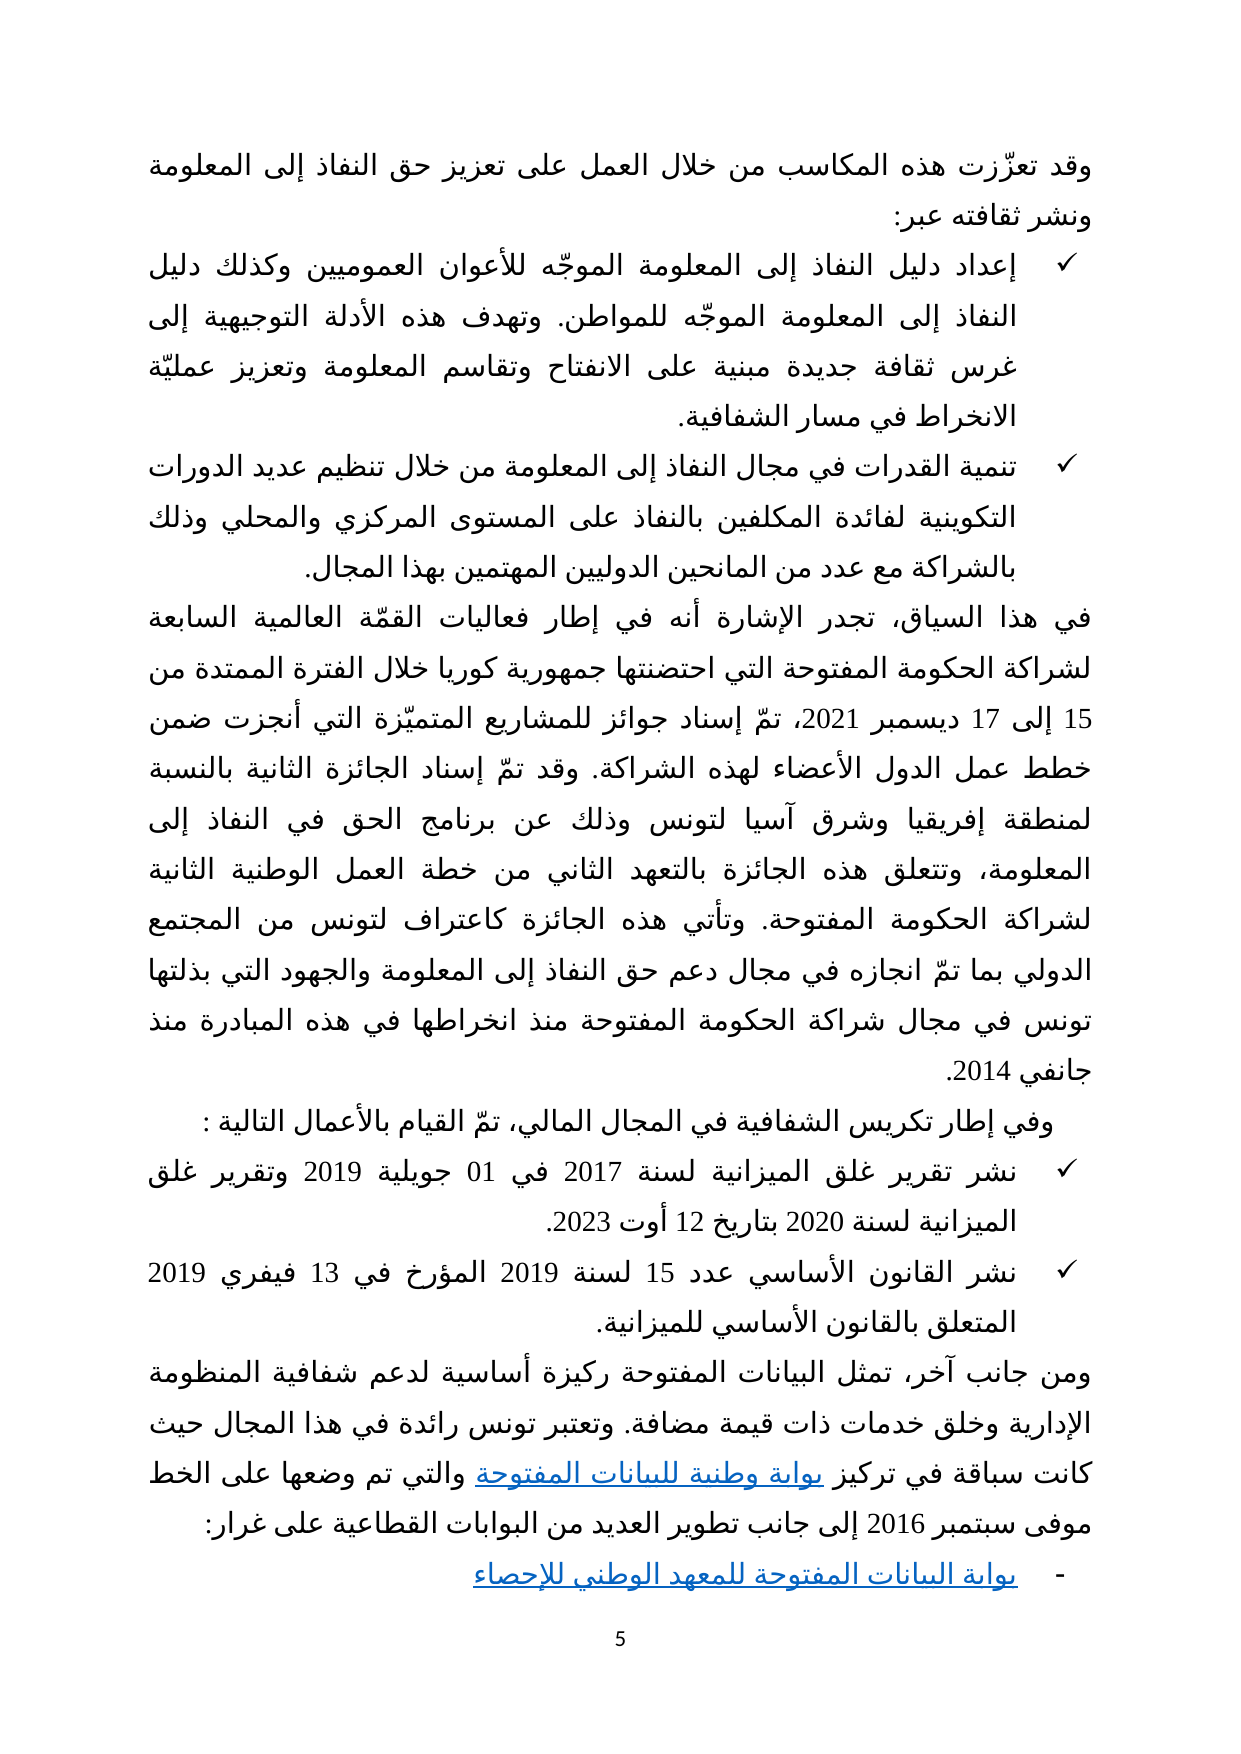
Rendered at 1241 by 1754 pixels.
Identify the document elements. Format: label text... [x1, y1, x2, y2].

list بوابة البيانات المفتوحة للمعهد الوطني للإحصاء [148, 1557, 1055, 1590]
text في هذا السياق، تجدر الإشارة أنه في إطار فعاليات القمّة العالمية السابعة لشراكة الحكومة المفتوحة التي احتضنتها جمهورية كوريا خلال الفترة الممتدة من 15 إلى 17 ديسمبر 2021، تمّ إسناد جوائز للمشاريع المتميّزة التي أنجزت ضمن خطط عمل الدول الأعضاء لهذه الشراكة. وقد تمّ إسناد الجائزة الثانية بالنسبة لمنطقة إفريقيا وشرق آسيا لتونس وذلك عن برنامج الحق في النفاذ إلى المعلومة، وتتعلق هذه الجائزة بالتعهد الثاني من خطة العمل الوطنية الثانية لشراكة الحكومة المفتوحة. وتأتي هذه الجائزة كاعتراف لتونس من المجتمع الدولي بما تمّ انجازه في مجال دعم حق النفاذ إلى المعلومة والجهود التي بذلتها تونس في مجال شراكة الحكومة المفتوحة منذ انخراطها في هذه المبادرة منذ جانفي 2014. [148, 601, 1093, 1087]
list نشر القانون الأساسي عدد 15 لسنة 2019 المؤرخ في 13 فيفري 2019 المتعلق بالقانون الأساسي للميزانية. [148, 1255, 1055, 1339]
list نشر تقرير غلق الميزانية لسنة 2017 في 01 جويلية 2019 وتقرير غلق الميزانية لسنة 2020 بتاريخ 12 أوت 2023. [148, 1154, 1055, 1238]
text وقد تعزّزت هذه المكاسب من خلال العمل على تعزيز حق النفاذ إلى المعلومة ونشر ثقافته عبر: [148, 148, 1093, 231]
text وفي إطار تكريس الشفافية في المجال المالي، تمّ القيام بالأعمال التالية : [148, 1104, 1055, 1137]
list إعداد دليل النفاذ إلى المعلومة الموجّه للأعوان العموميين وكذلك دليل النفاذ إلى المعلومة الموجّه للمواطن. وتهدف هذه الأدلة التوجيهية إلى غرس ثقافة جديدة مبنية على الانفتاح وتقاسم المعلومة وتعزيز عمليّة الانخراط في مسار الشفافية. [148, 248, 1055, 433]
list تنمية القدرات في مجال النفاذ إلى المعلومة من خلال تنظيم عديد الدورات التكوينية لفائدة المكلفين بالنفاذ على المستوى المركزي والمحلي وذلك بالشراكة مع عدد من المانحين الدوليين المهتمين بهذا المجال. [148, 449, 1055, 584]
text ومن جانب آخر، تمثل البيانات المفتوحة ركيزة أساسية لدعم شفافية المنظومة الإدارية وخلق خدمات ذات قيمة مضافة. وتعتبر تونس رائدة في هذا المجال حيث كانت سباقة في تركيز بوابة وطنية للبيانات المفتوحة والتي تم وضعها على الخط موفى سبتمبر 2016 إلى جانب تطوير العديد من البوابات القطاعية على غرار: [148, 1356, 1093, 1540]
